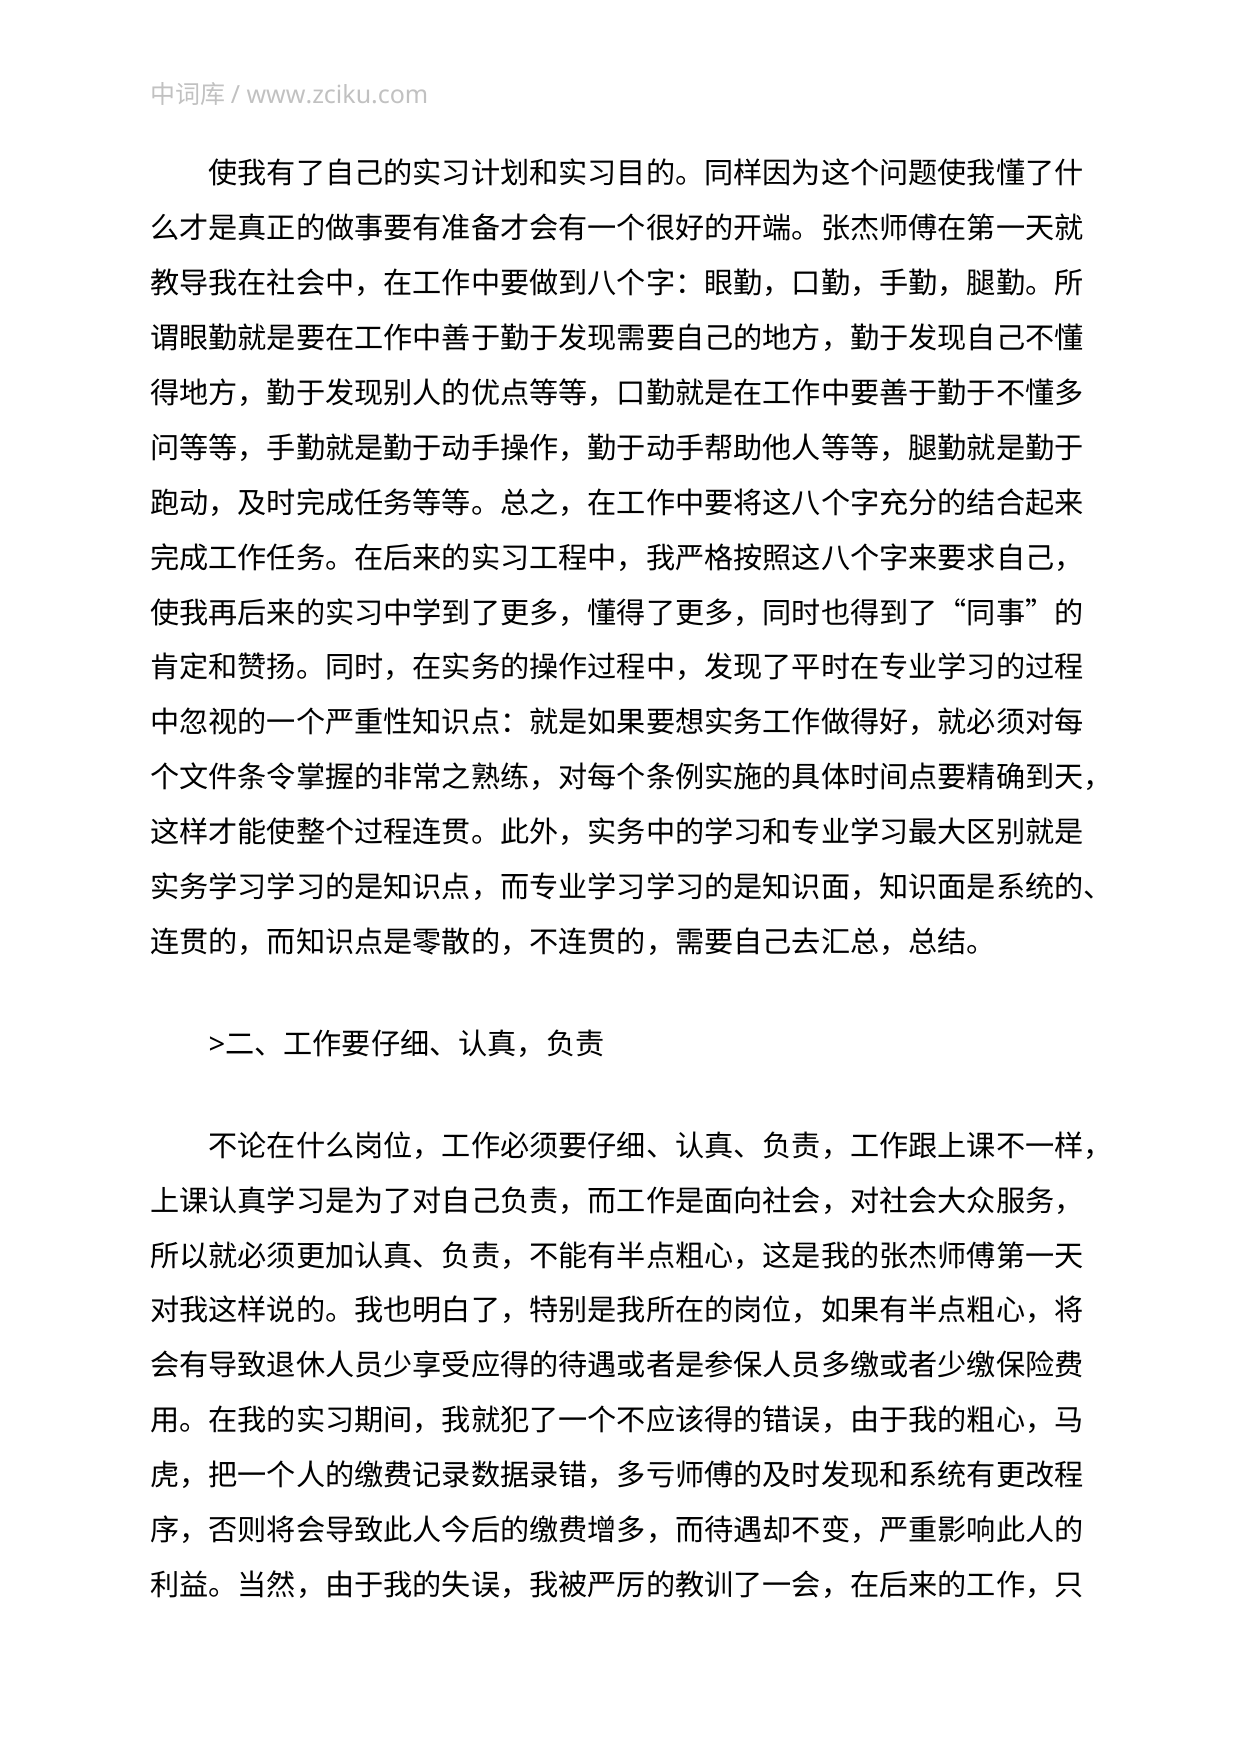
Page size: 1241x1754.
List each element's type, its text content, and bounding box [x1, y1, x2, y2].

text >二、工作要仔细、认真，负责 [150, 1020, 1090, 1063]
text 使我有了自己的实习计划和实习目的。同样因为这个问题使我懂了什么才是真正的做事要有准备才会有一个很好的开端。张杰师傅在第一天就教导我在社会中，在工作中要做到八个字：眼勤，口勤，手勤，腿勤。所谓眼勤就是要在工作中善于勤于发现需要自己的地方，勤于发现自己不懂得地方，勤于发现别人的优点等等，口勤就是在工作中要善于勤于不懂多问等等，手勤就是勤于动手操作，勤于动手帮助他人等等，腿勤就是勤于跑动，及时完成任务等等。总之，在工作中要将这八个字充分的结合起来完成工作任务。在后来的实习工程中，我严格按照这八个字来要求自己，使我再后来的实习中学到了更多，懂得了更多，同时也得到了“同事”的肯定和赞扬。同时，在实务的操作过程中，发现了平时在专业学习的过程中忽视的一个严重性知识点：就是如果要想实务工作做得好，就必须对每个文件条令掌握的非常之熟练，对每个条例实施的具体时间点要精确到天，这样才能使整个过程连贯。此外，实务中的学习和专业学习最大区别就是实务学习学习的是知识点，而专业学习学习的是知识面，知识面是系统的、连贯的，而知识点是零散的，不连贯的，需要自己去汇总，总结。 [150, 150, 1090, 961]
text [150, 1122, 1090, 1604]
